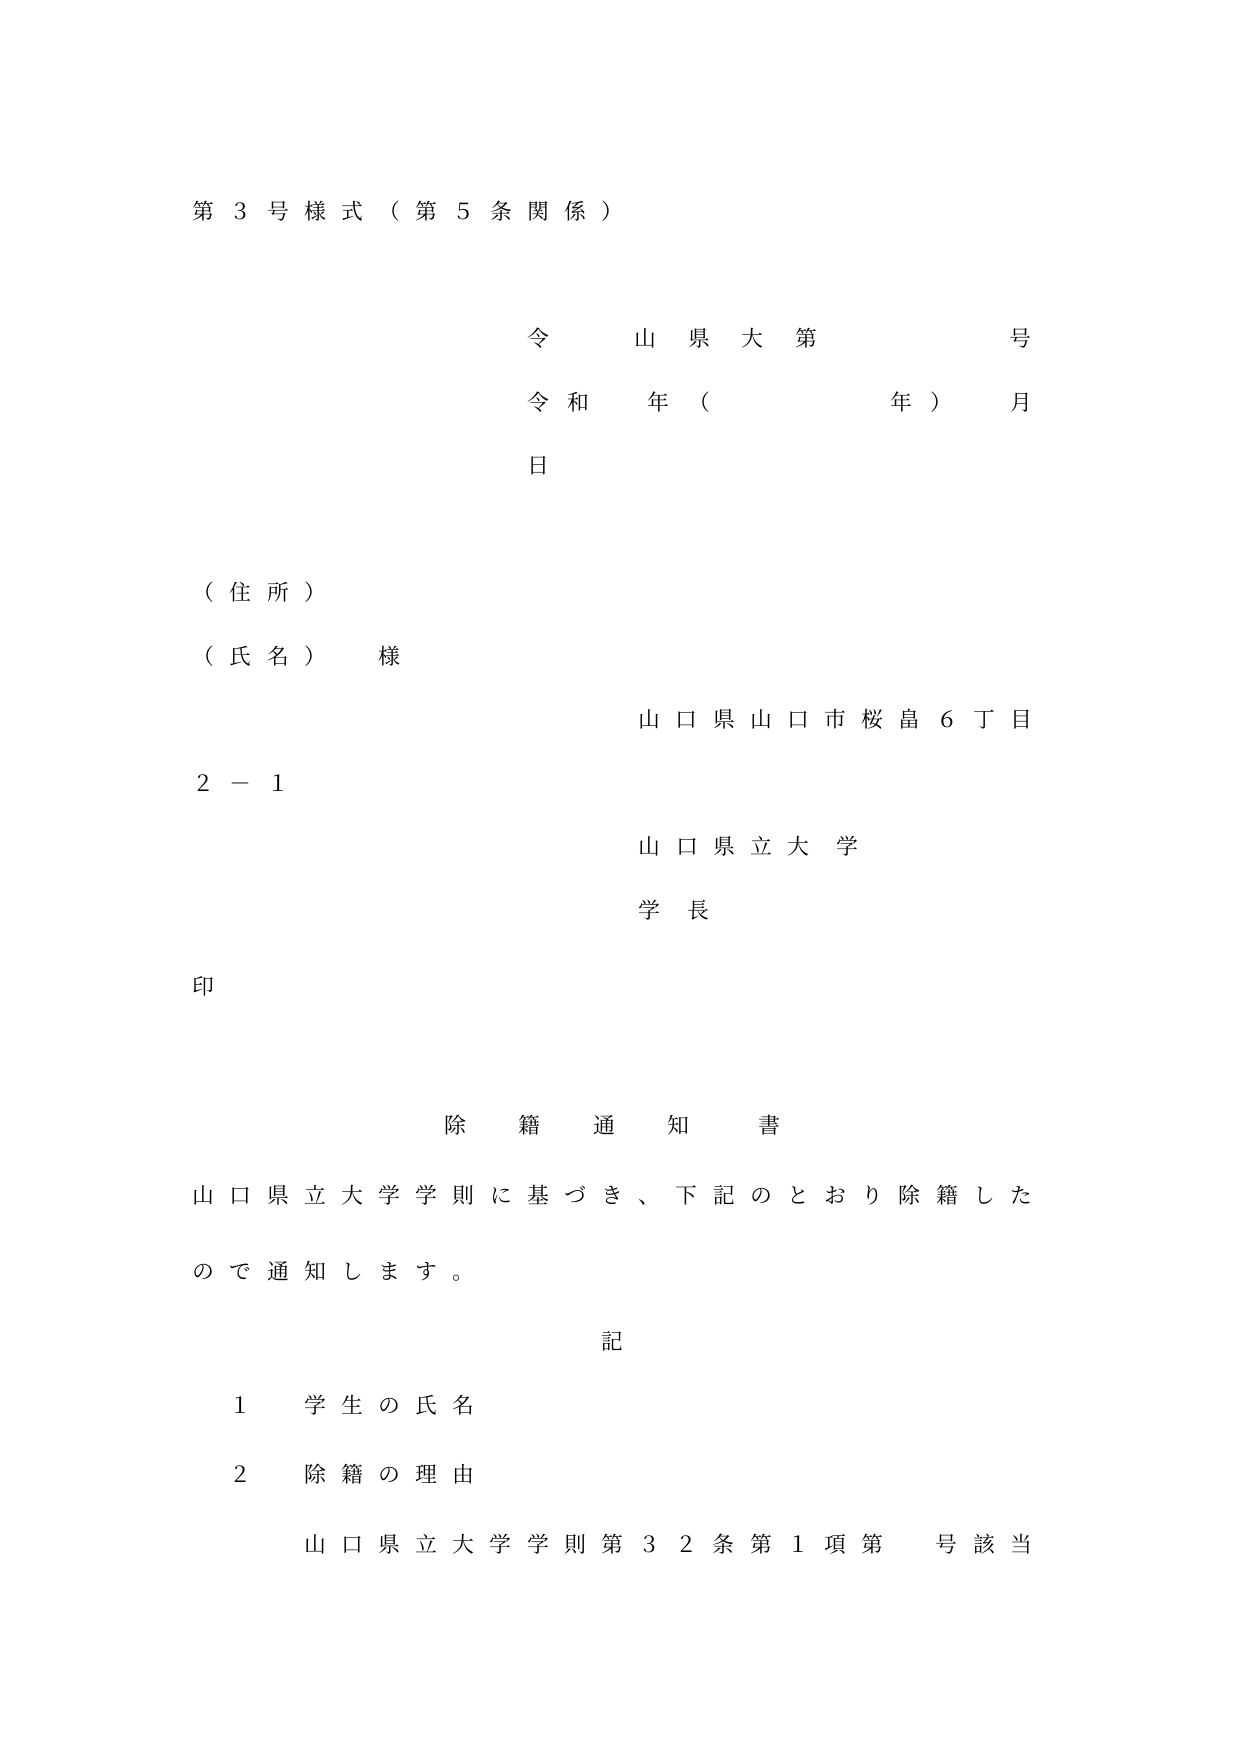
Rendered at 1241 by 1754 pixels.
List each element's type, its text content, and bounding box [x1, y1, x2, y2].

text 学長 印 [192, 877, 1048, 1017]
text （氏名） 様 [192, 623, 1048, 686]
text 令和 年（ 年） 月 日 [523, 369, 1048, 496]
text （住所） [192, 559, 1048, 623]
text １ 学生の氏名 [226, 1372, 1048, 1435]
text 山口県立大学 [192, 813, 1048, 877]
text 山口県立大学学則に基づき、下記のとおり除籍したので通知します。 [192, 1162, 1048, 1302]
text ２ 除籍の理由 [226, 1442, 1048, 1505]
text 山口県山口市桜畠６丁目２－１ [192, 686, 1048, 813]
text 除籍通知書 [192, 1092, 1048, 1156]
text 第３号様式（第５条関係） [192, 178, 1048, 242]
text 記 [192, 1308, 1048, 1372]
text 山口県立大学学則第３２条第１項第 号該当 [294, 1511, 1048, 1575]
text 令 山県大第 号 [523, 305, 1048, 369]
